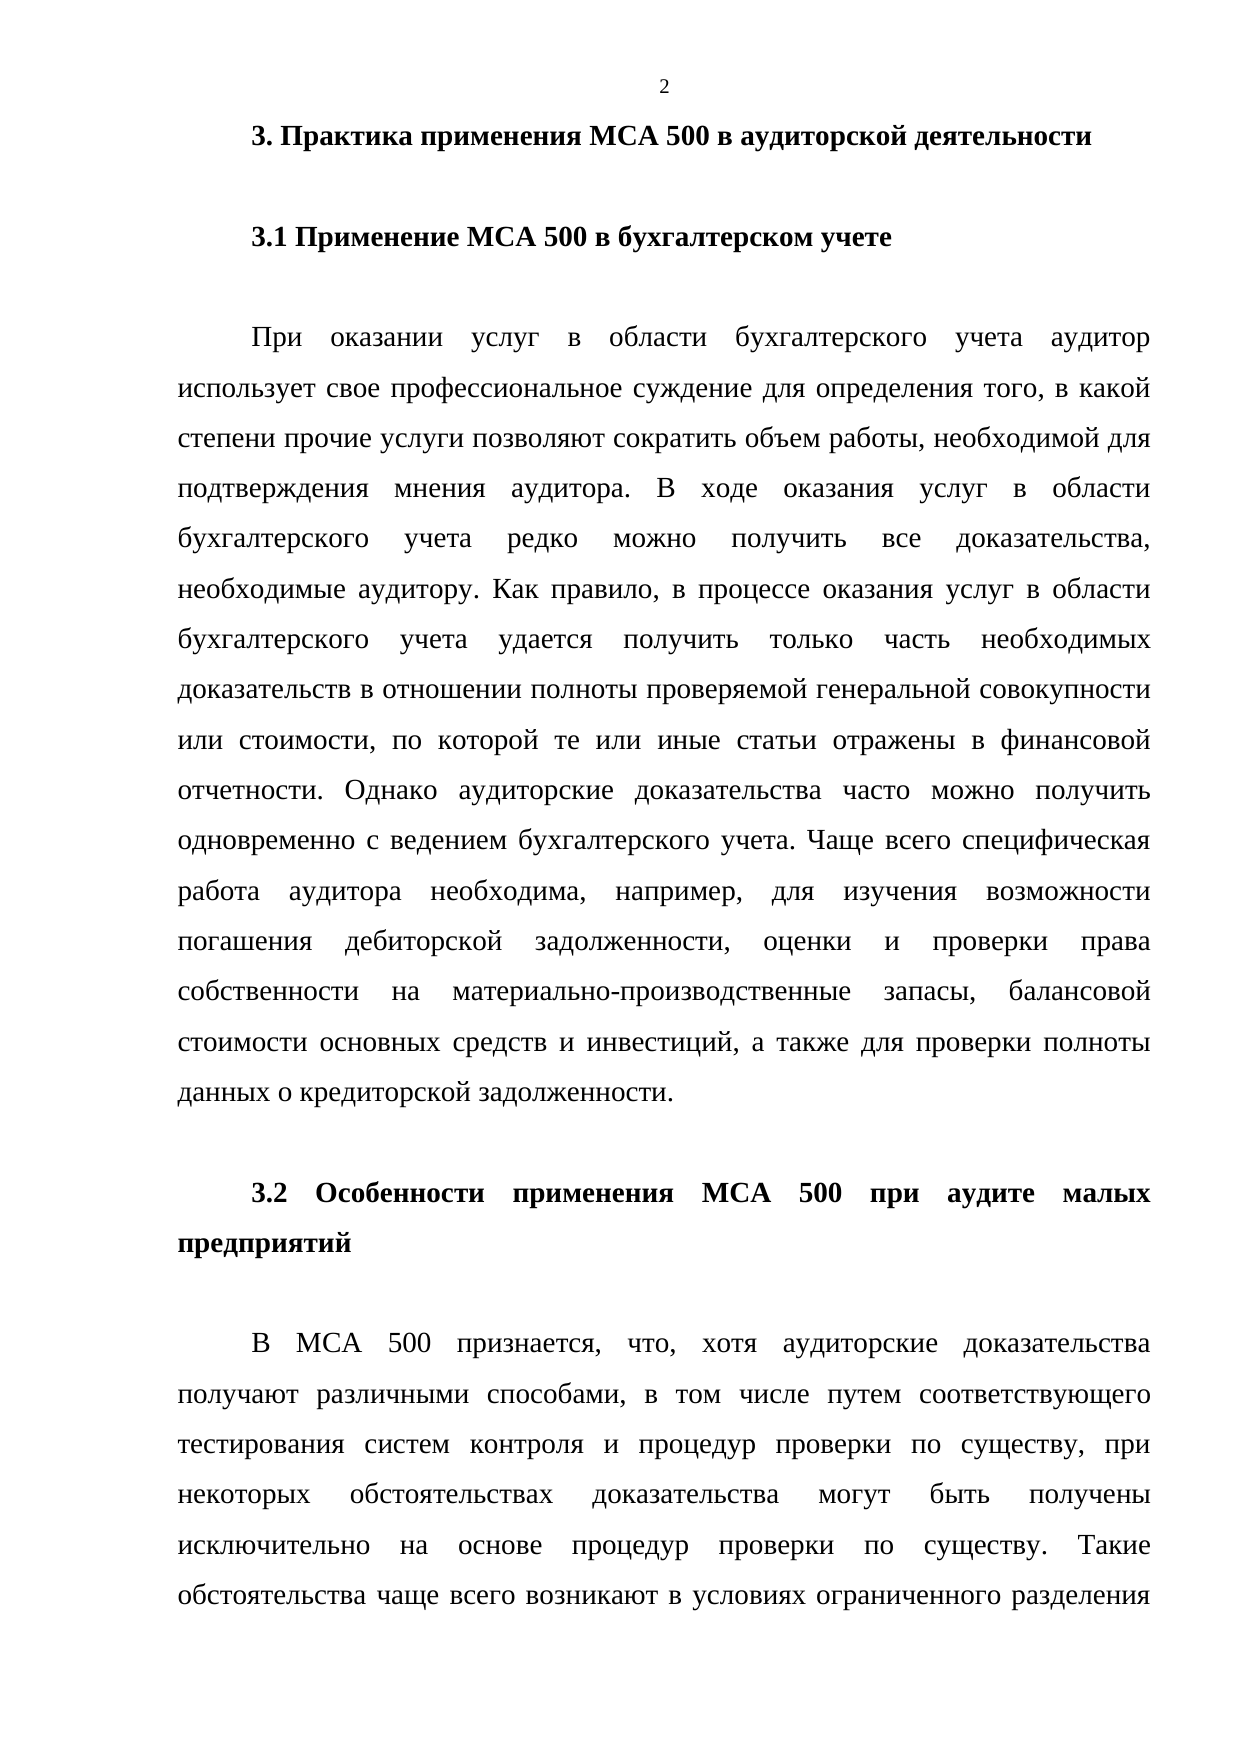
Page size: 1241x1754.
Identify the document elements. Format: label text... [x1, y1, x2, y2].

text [177, 1326, 1152, 1611]
text 3.2 Особенности применения МСА 500 при аудите малых предприятий [177, 1175, 1152, 1258]
text 3. Практика применения МСА 500 в аудиторской деятельности [177, 118, 1152, 152]
text 3.1 Применение МСА 500 в бухгалтерском учете [177, 219, 1152, 252]
text При оказании услуг в области бухгалтерского учета аудитор использует свое профессиональное суждение для определения того, в какой степени прочие услуги позволяют сократить объем работы, необходимой для подтверждения мнения аудитора. В ходе оказания услуг в области бухгалтерского учета редко можно получить все доказательства, необходимые аудитору. Как правило, в процессе оказания услуг в области бухгалтерского учета удается получить только часть необходимых доказательств в отношении полноты проверяемой генеральной совокупности или стоимости, по которой те или иные статьи отражены в финансовой отчетности. Однако аудиторские доказательства часто можно получить одновременно с ведением бухгалтерского учета. Чаще всего специфическая работа аудитора необходима, например, для изучения возможности погашения дебиторской задолженности, оценки и проверки права собственности на материально-производственные запасы, балансовой стоимости основных средств и инвестиций, а также для проверки полноты данных о кредиторской задолженности. [177, 319, 1152, 1108]
